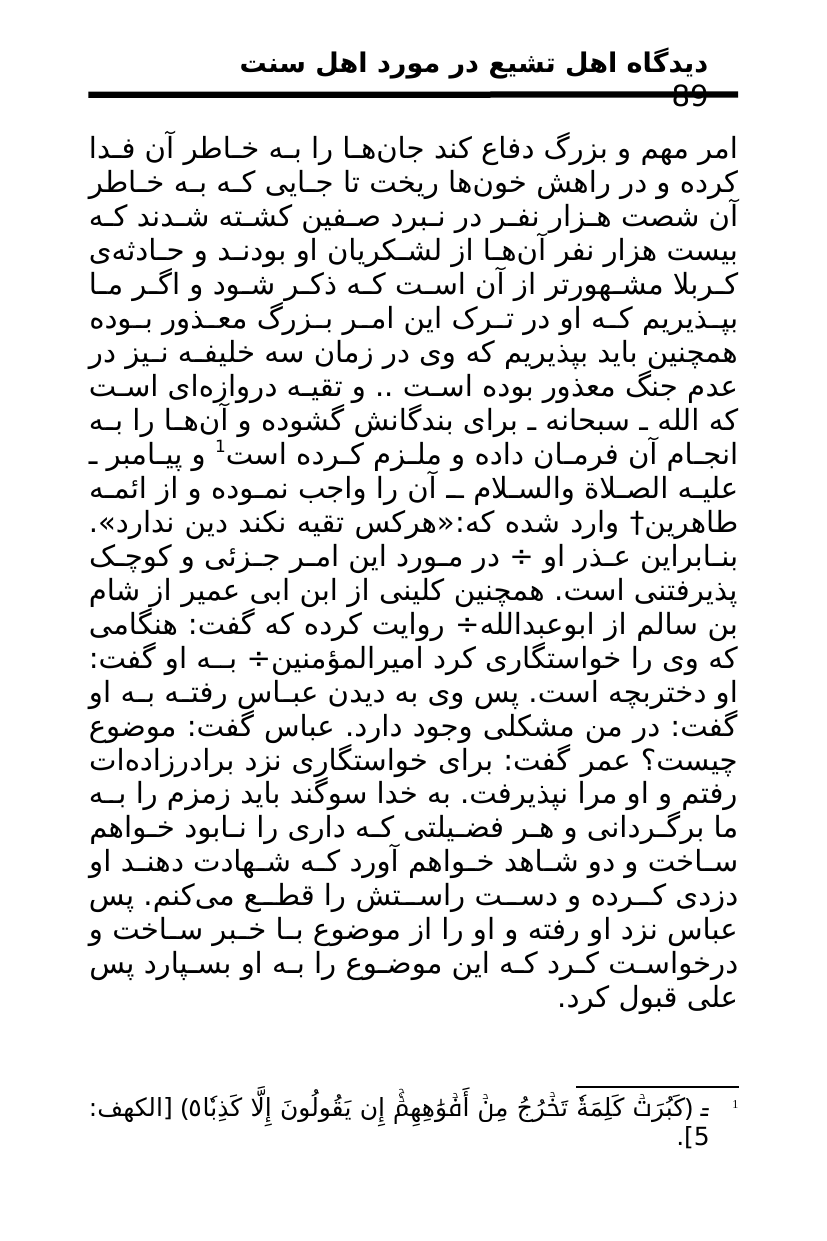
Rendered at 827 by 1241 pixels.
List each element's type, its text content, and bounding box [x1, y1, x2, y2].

text در توضیح این گفته‌اند که جایگاه خلافت نزد امیرالمؤمنین علی÷ از همسر و فرزندان و اموال با ارزش‌تر بود، چرا که نظام دین و کمال سنت و رفع ستم و زنده کردن حق و میراندن باطل و تمامی فواید دنیا و آخرت به خلافت وابسته است. به همین خاطر است که در زمان معاویه هنگامی که نتوانست از این امر مهم و بزرگ دفاع کند جان‌ها را به خاطر آن فدا کرده و در راهش خون‌ها ریخت تا جایی که به خاطر آن شصت هزار نفر در نبرد صفین کشته شدند که بیست هزار نفر آن‌ها از لشکریان او بودند و حادثه‌ی کربلا مشهورتر از آن است که ذکر شود و اگر ما بپذیریم که او در ترک این امر بزرگ معذور بوده همچنین باید بپذیریم که وی در زمان سه خلیفه نیز در عدم جنگ معذور بوده است .. و تقیه دروازه‌ای است که الله ـ سبحانه ـ برای بندگانش گشوده و آن‌ها را به انجام آن فرمان داده و ملزم کرده است و پیامبر ـ علیه الصلاة والسلام ـ آن را واجب نموده و از ائمه طاهرین† وارد شده که:‌«هرکس تقیه نکند دین ندارد». بنابراین عذر او ÷ در مورد این امر جزئی و کوچک پذیرفتنی است. همچنین کلینی از ابن ابی عمیر از شام بن سالم از ابوعبدالله÷ روایت کرده که گفت: هنگامی که وی را خواستگاری کرد امیرالمؤمنین÷ به او گفت: او دختربچه است. پس وی به دیدن عباس رفته به او گفت: در من مشکلی وجود دارد. عباس گفت: موضوع چیست؟ عمر گفت: برای خواستگاری نزد برادرزاده‌ات رفتم و او مرا نپذیرفت. به خدا سوگند باید زمزم را به ما برگردانی و هر فضیلتی که داری را نابود خواهم ساخت و دو شاهد خواهم آورد که شهادت دهند او دزدی کرده و دست راستش را قطع می‌کنم. پس عباس نزد او رفته و او را از موضوع با خبر ساخت و درخواست کرد که این موضوع را به او بسپارد پس علی قبول کرد. [89, 132, 738, 1014]
